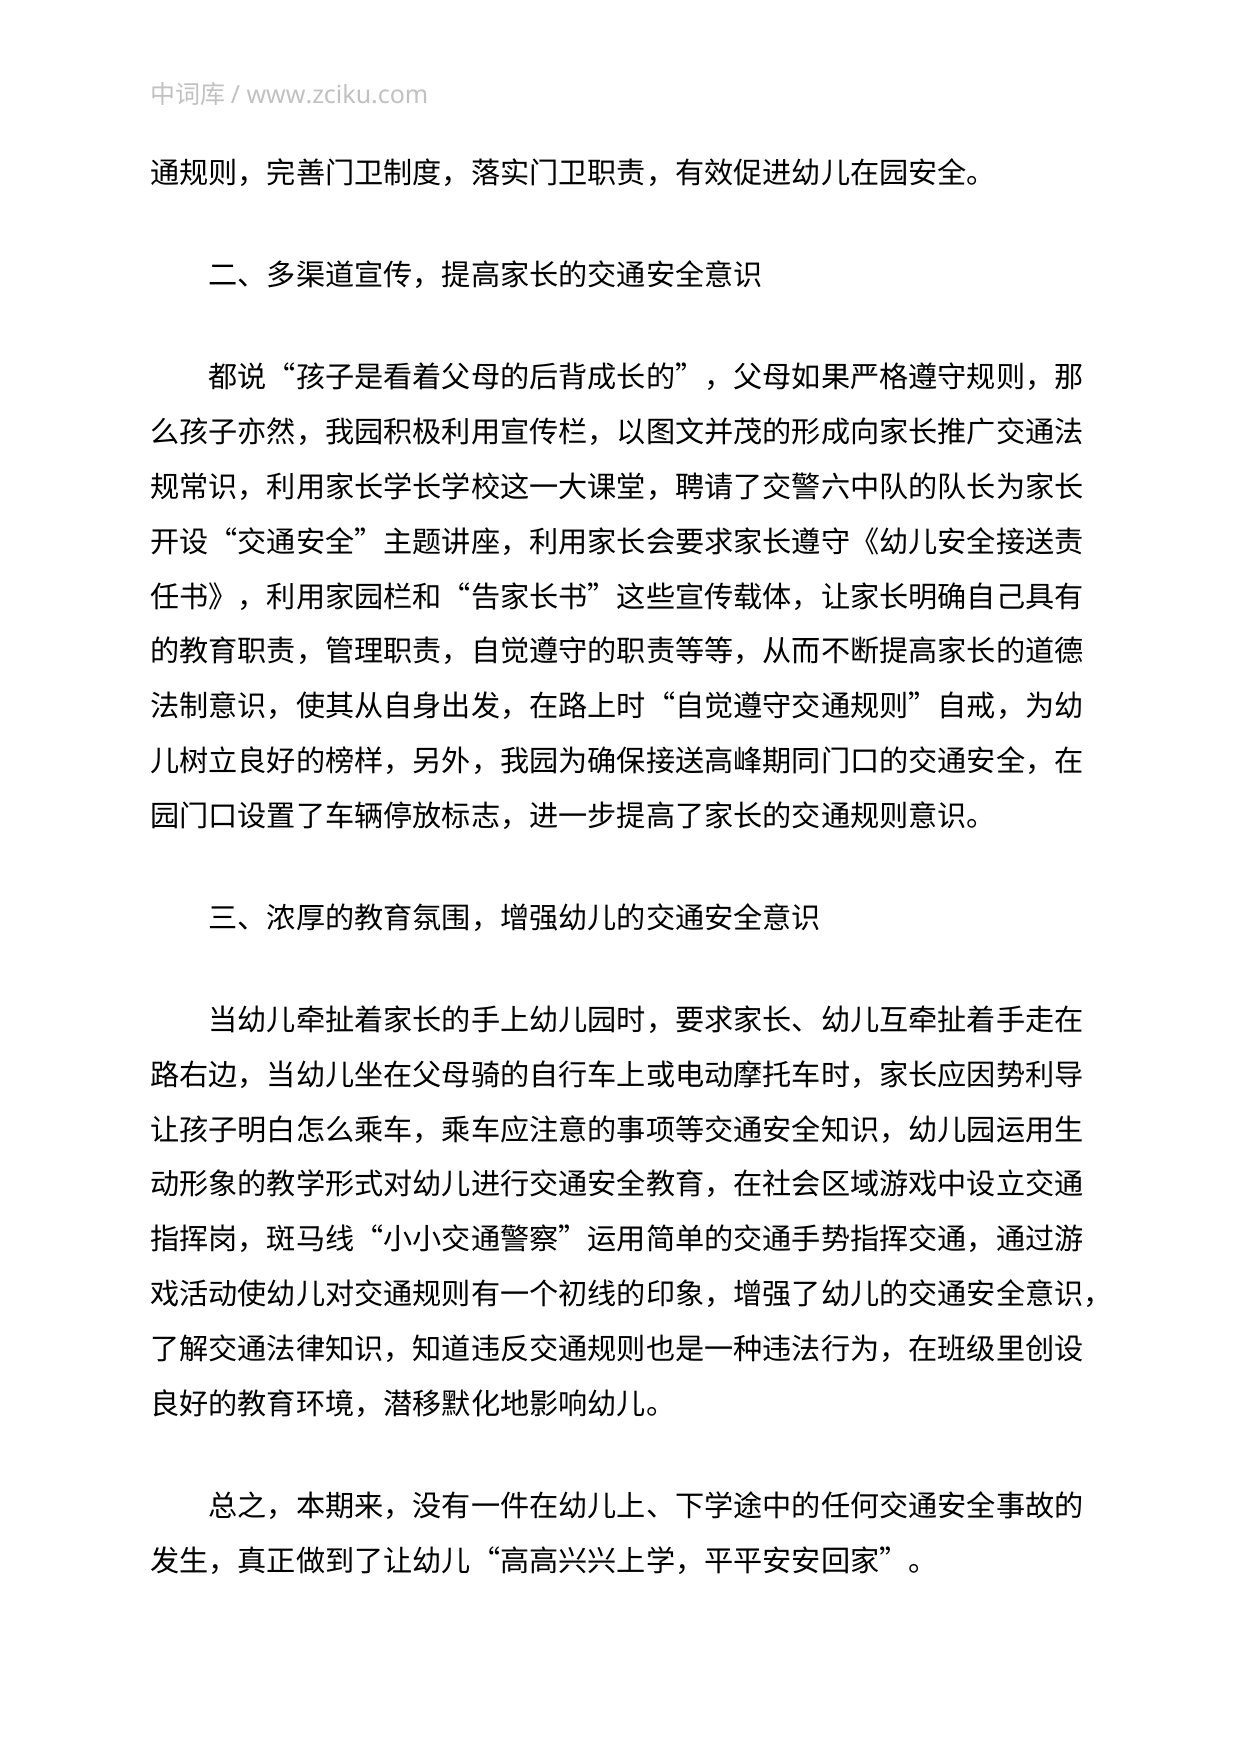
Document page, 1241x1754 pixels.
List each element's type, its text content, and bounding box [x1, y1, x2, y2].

text 二、多渠道宣传，提高家长的交通安全意识 [150, 252, 1090, 294]
text 当幼儿牵扯着家长的手上幼儿园时，要求家长、幼儿互牵扯着手走在路右边，当幼儿坐在父母骑的自行车上或电动摩托车时，家长应因势利导让孩子明白怎么乘车，乘车应注意的事项等交通安全知识，幼儿园运用生动形象的教学形式对幼儿进行交通安全教育，在社会区域游戏中设立交通指挥岗，斑马线“小小交通警察”运用简单的交通手势指挥交通，通过游戏活动使幼儿对交通规则有一个初线的印象，增强了幼儿的交通安全意识，了解交通法律知识，知道违反交通规则也是一种违法行为，在班级里创设良好的教育环境，潜移默化地影响幼儿。 [150, 996, 1090, 1423]
text 三、浓厚的教育氛围，增强幼儿的交通安全意识 [150, 894, 1090, 937]
text 总之，本期来，没有一件在幼儿上、下学途中的任何交通安全事故的发生，真正做到了让幼儿“高高兴兴上学，平平安安回家”。 [150, 1482, 1090, 1579]
text 都说“孩子是看着父母的后背成长的”，父母如果严格遵守规则，那么孩子亦然，我园积极利用宣传栏，以图文并茂的形成向家长推广交通法规常识，利用家长学长学校这一大课堂，聘请了交警六中队的队长为家长开设“交通安全”主题讲座，利用家长会要求家长遵守《幼儿安全接送责任书》，利用家园栏和“告家长书”这些宣传载体，让家长明确自己具有的教育职责，管理职责，自觉遵守的职责等等，从而不断提高家长的道德法制意识，使其从自身出发，在路上时“自觉遵守交通规则”自戒，为幼儿树立良好的榜样，另外，我园为确保接送高峰期同门口的交通安全，在园门口设置了车辆停放标志，进一步提高了家长的交通规则意识。 [150, 353, 1090, 835]
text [150, 150, 1090, 192]
